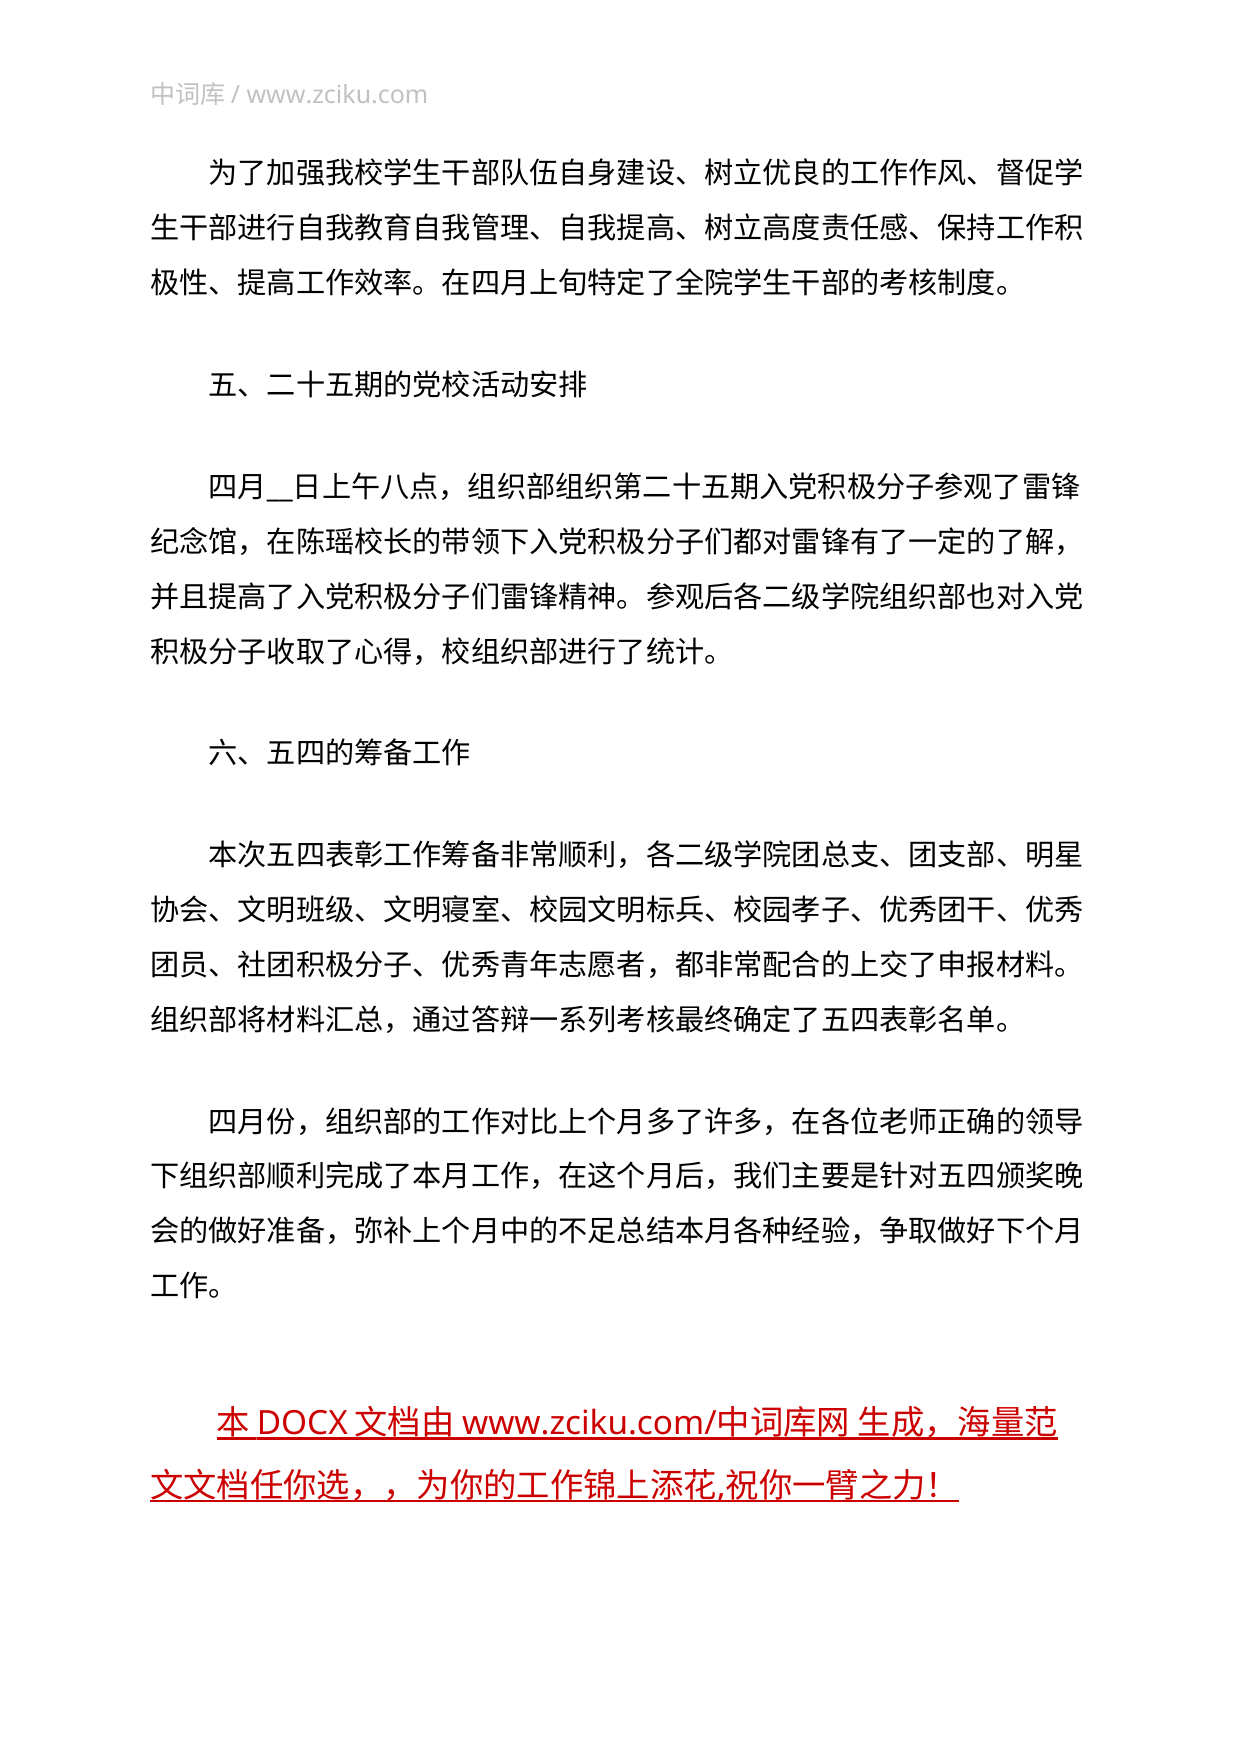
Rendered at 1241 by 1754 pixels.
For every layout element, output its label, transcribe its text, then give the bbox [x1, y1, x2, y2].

text 六、五四的筹备工作 [150, 730, 1090, 772]
text 本次五四表彰工作筹备非常顺利，各二级学院团总支、团支部、明星协会、文明班级、文明寝室、校园文明标兵、校园孝子、优秀团干、优秀团员、社团积极分子、优秀青年志愿者，都非常配合的上交了申报材料。组织部将材料汇总，通过答辩一系列考核最终确定了五四表彰名单。 [150, 832, 1090, 1039]
text 为了加强我校学生干部队伍自身建设、树立优良的工作作风、督促学生干部进行自我教育自我管理、自我提高、树立高度责任感、保持工作积极性、提高工作效率。在四月上旬特定了全院学生干部的考核制度。 [150, 150, 1090, 302]
text 五、二十五期的党校活动安排 [150, 362, 1090, 404]
text 本DOCX文档由 www.zciku.com/中词库网 生成，海量范文文档任你选，，为你的工作锦上添花,祝你一臂之力！ [150, 1396, 1090, 1507]
text 四月__日上午八点，组织部组织第二十五期入党积极分子参观了雷锋纪念馆，在陈瑶校长的带领下入党积极分子们都对雷锋有了一定的了解，并且提高了入党积极分子们雷锋精神。参观后各二级学院组织部也对入党积极分子收取了心得，校组织部进行了统计。 [150, 463, 1090, 670]
text 四月份，组织部的工作对比上个月多了许多，在各位老师正确的领导下组织部顺利完成了本月工作，在这个月后，我们主要是针对五四颁奖晚会的做好准备，弥补上个月中的不足总结本月各种经验，争取做好下个月工作。 [150, 1098, 1090, 1305]
